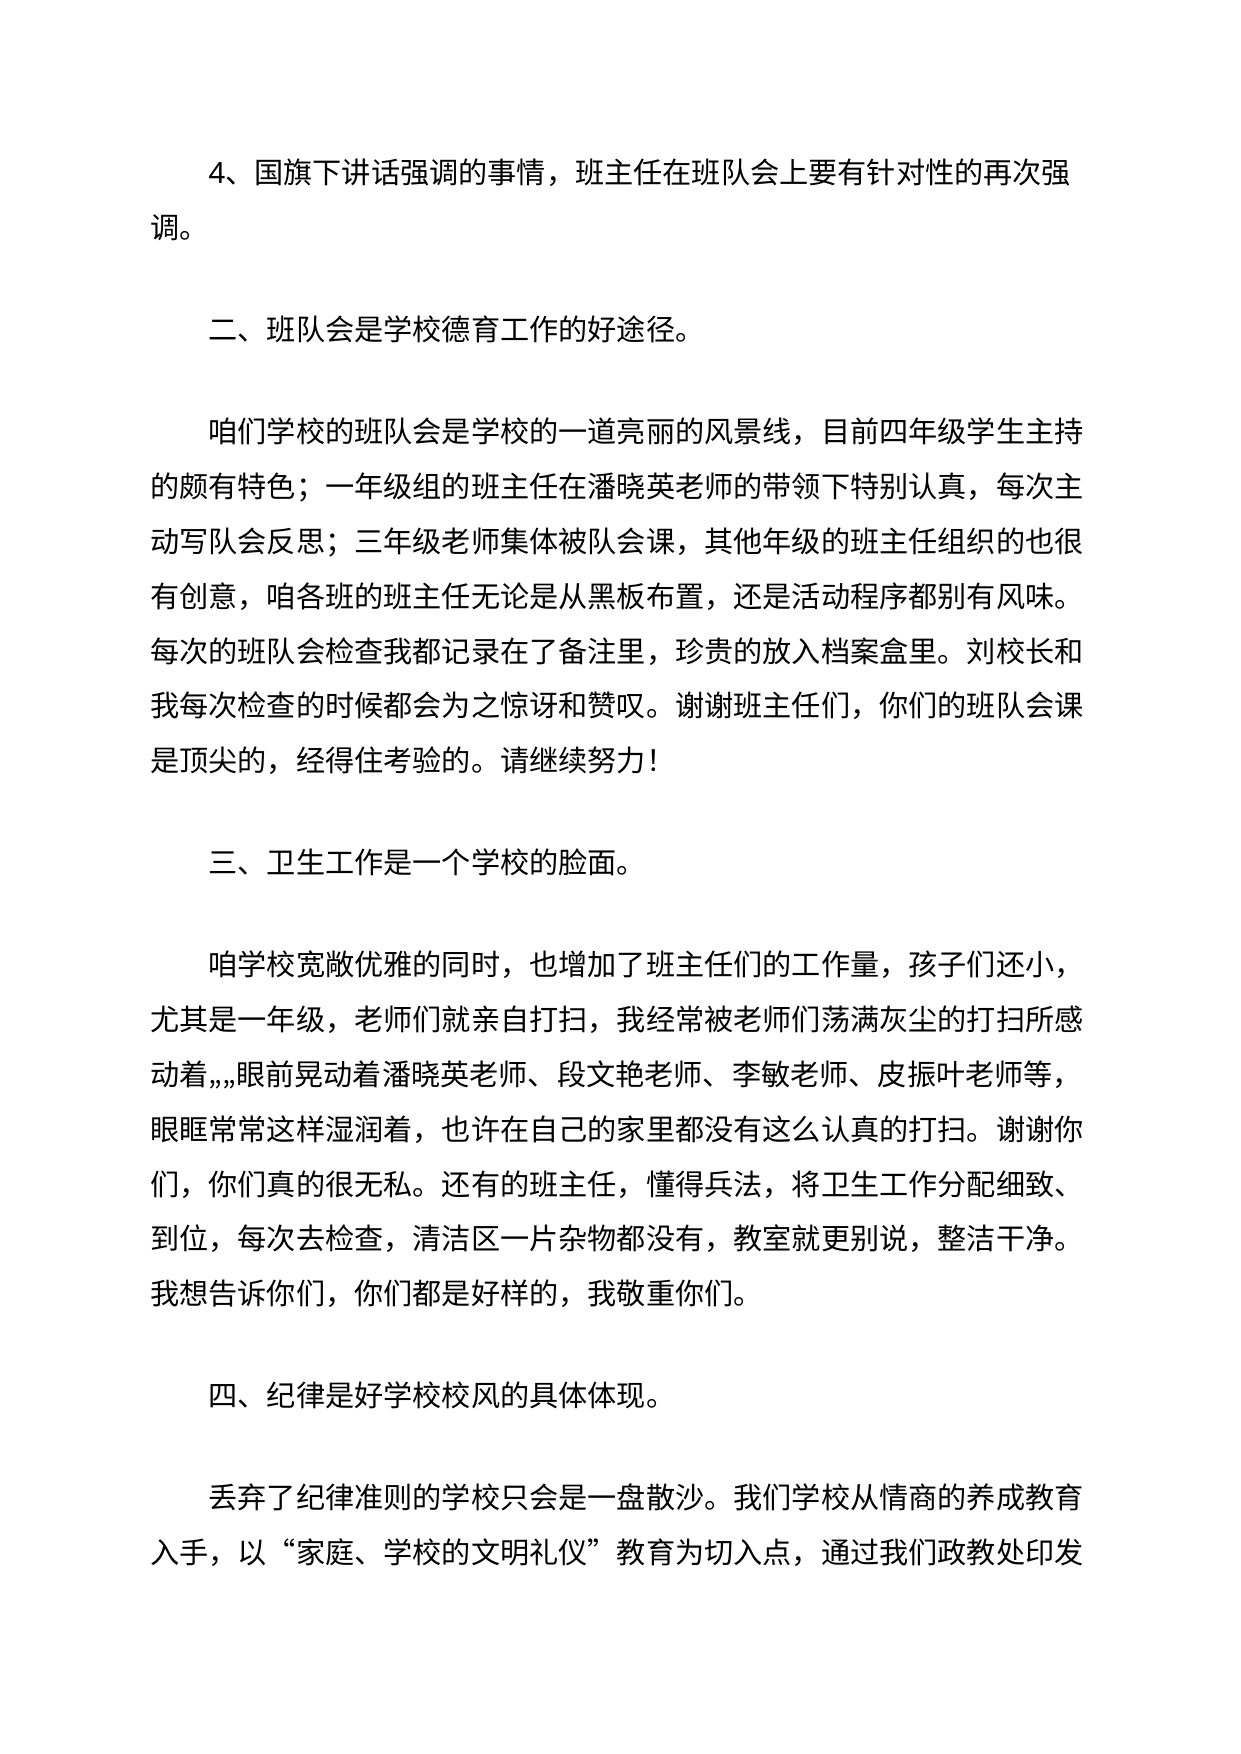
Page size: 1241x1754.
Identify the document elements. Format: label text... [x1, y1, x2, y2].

text 咱学校宽敞优雅的同时，也增加了班主任们的工作量，孩子们还小，尤其是一年级，老师们就亲自打扫，我经常被老师们荡满灰尘的打扫所感动着„„眼前晃动着潘晓英老师、段文艳老师、李敏老师、皮振叶老师等，眼眶常常这样湿润着，也许在自己的家里都没有这么认真的打扫。谢谢你们，你们真的很无私。还有的班主任，懂得兵法，将卫生工作分配细致、到位，每次去检查，清洁区一片杂物都没有，教室就更别说，整洁干净。我想告诉你们，你们都是好样的，我敬重你们。 [150, 941, 1090, 1313]
text 4、国旗下讲话强调的事情，班主任在班队会上要有针对性的再次强调。 [150, 150, 1090, 247]
text 三、卫生工作是一个学校的脸面。 [150, 840, 1090, 882]
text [150, 1474, 1090, 1572]
text 四、纪律是好学校校风的具体体现。 [150, 1373, 1090, 1415]
text 二、班队会是学校德育工作的好途径。 [150, 307, 1090, 349]
text 咱们学校的班队会是学校的一道亮丽的风景线，目前四年级学生主持的颇有特色；一年级组的班主任在潘晓英老师的带领下特别认真，每次主动写队会反思；三年级老师集体被队会课，其他年级的班主任组织的也很有创意，咱各班的班主任无论是从黑板布置，还是活动程序都别有风味。每次的班队会检查我都记录在了备注里，珍贵的放入档案盒里。刘校长和我每次检查的时候都会为之惊讶和赞叹。谢谢班主任们，你们的班队会课是顶尖的，经得住考验的。请继续努力！ [150, 408, 1090, 780]
